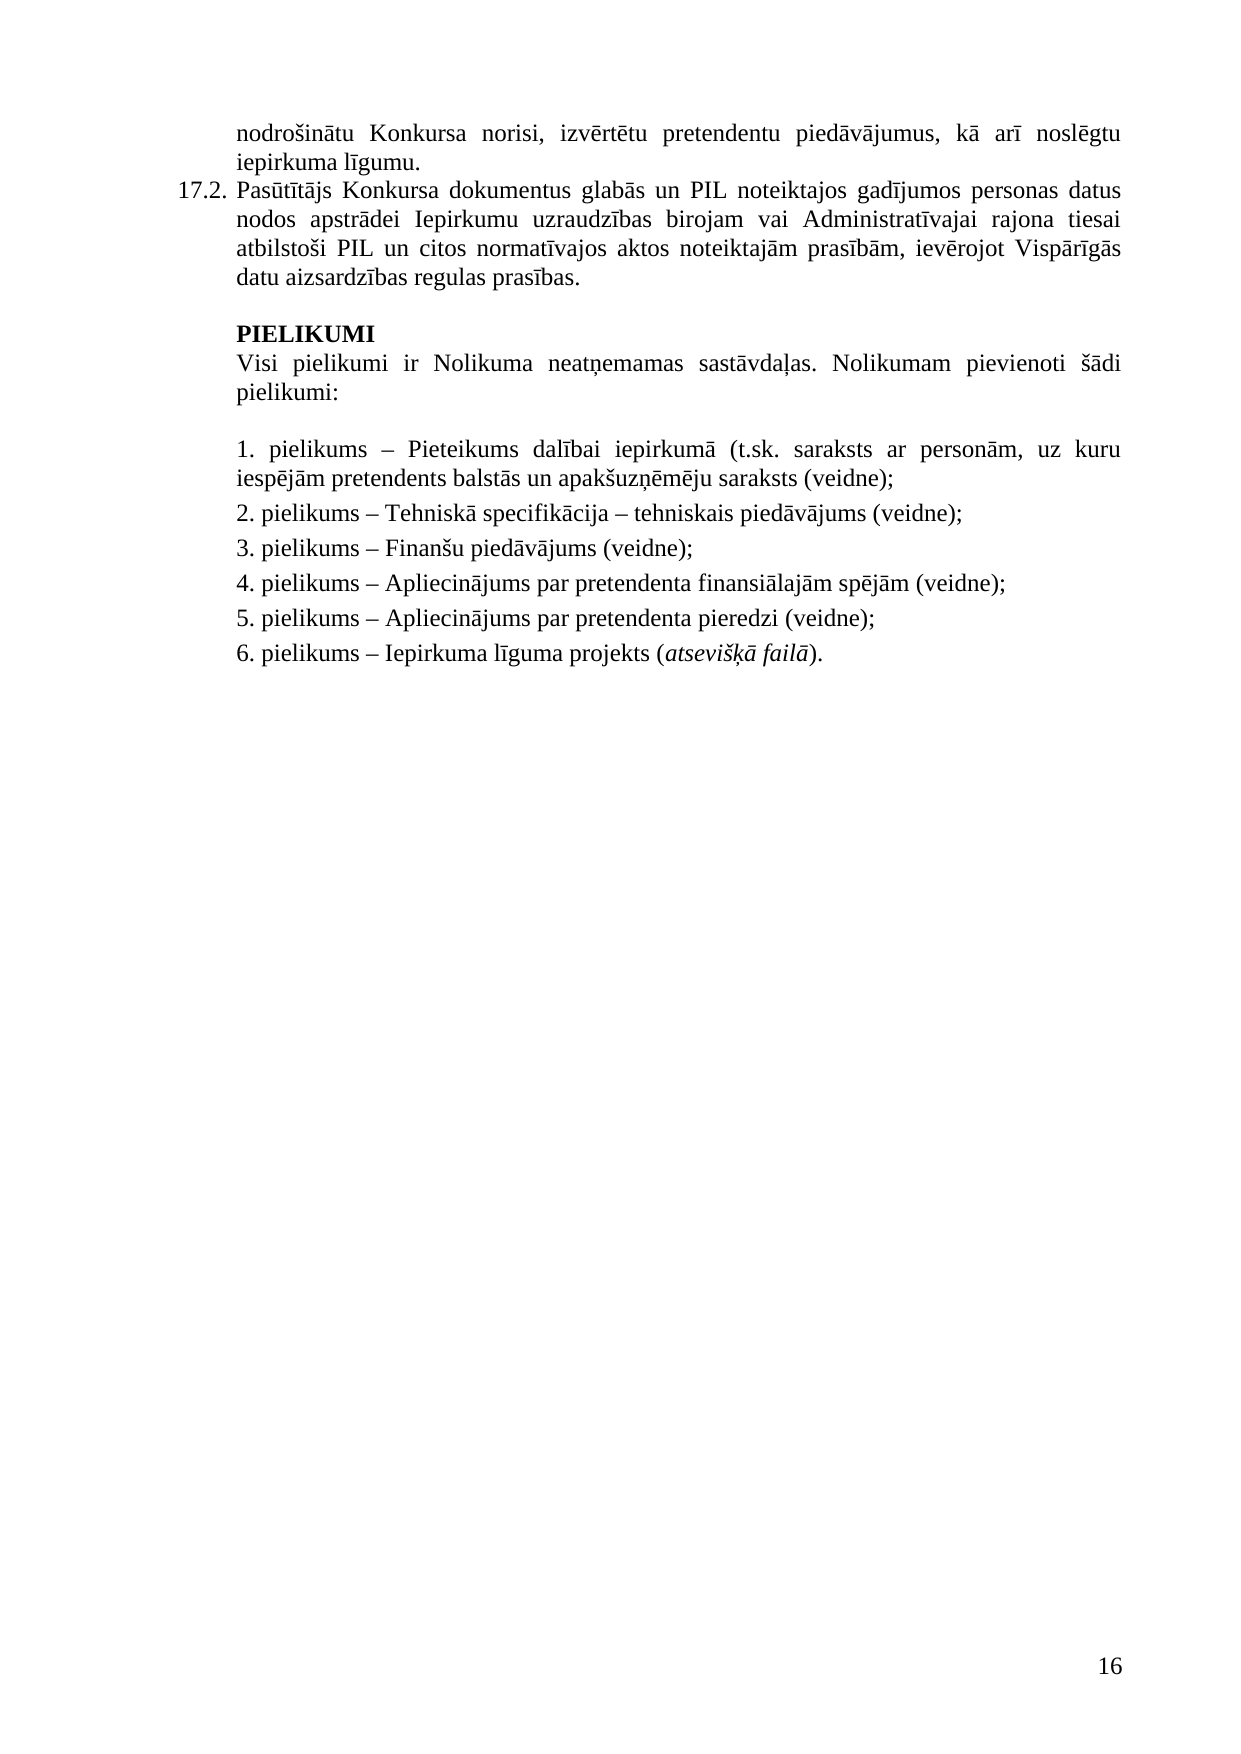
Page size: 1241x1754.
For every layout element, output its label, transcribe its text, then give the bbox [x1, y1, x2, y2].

list Visi pielikumi ir Nolikuma neatņemamas sastāvdaļas. Nolikumam pievienoti šādi pielikumi: [236, 348, 1122, 406]
list Pasūtītājs Konkursa dokumentus glabās un PIL noteiktajos gadījumos personas datus nodos apstrādei Iepirkumu uzraudzības birojam vai Administratīvajai rajona tiesai atbilstoši PIL un citos normatīvajos aktos noteiktajām prasībām, ievērojot Vispārīgās datu aizsardzības regulas prasības. [177, 176, 1122, 291]
text 6. pielikums – Iepirkuma līguma projekts (atsevišķā failā). [236, 638, 1122, 667]
text 5. pielikums – Apliecinājums par pretendenta pieredzi (veidne); [236, 603, 1122, 632]
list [177, 118, 1122, 176]
list PIELIKUMI [236, 319, 1122, 348]
text 1. pielikums – Pieteikums dalībai iepirkumā (t.sk. saraksts ar personām, uz kuru iespējām pretendents balstās un apakšuzņēmēju saraksts (veidne); [236, 434, 1122, 492]
text 4. pielikums – Apliecinājums par pretendenta finansiālajām spējām (veidne); [236, 568, 1122, 597]
text 2. pielikums – Tehniskā specifikācija – tehniskais piedāvājums (veidne); [236, 498, 1122, 527]
text 3. pielikums – Finanšu piedāvājums (veidne); [236, 533, 1122, 562]
